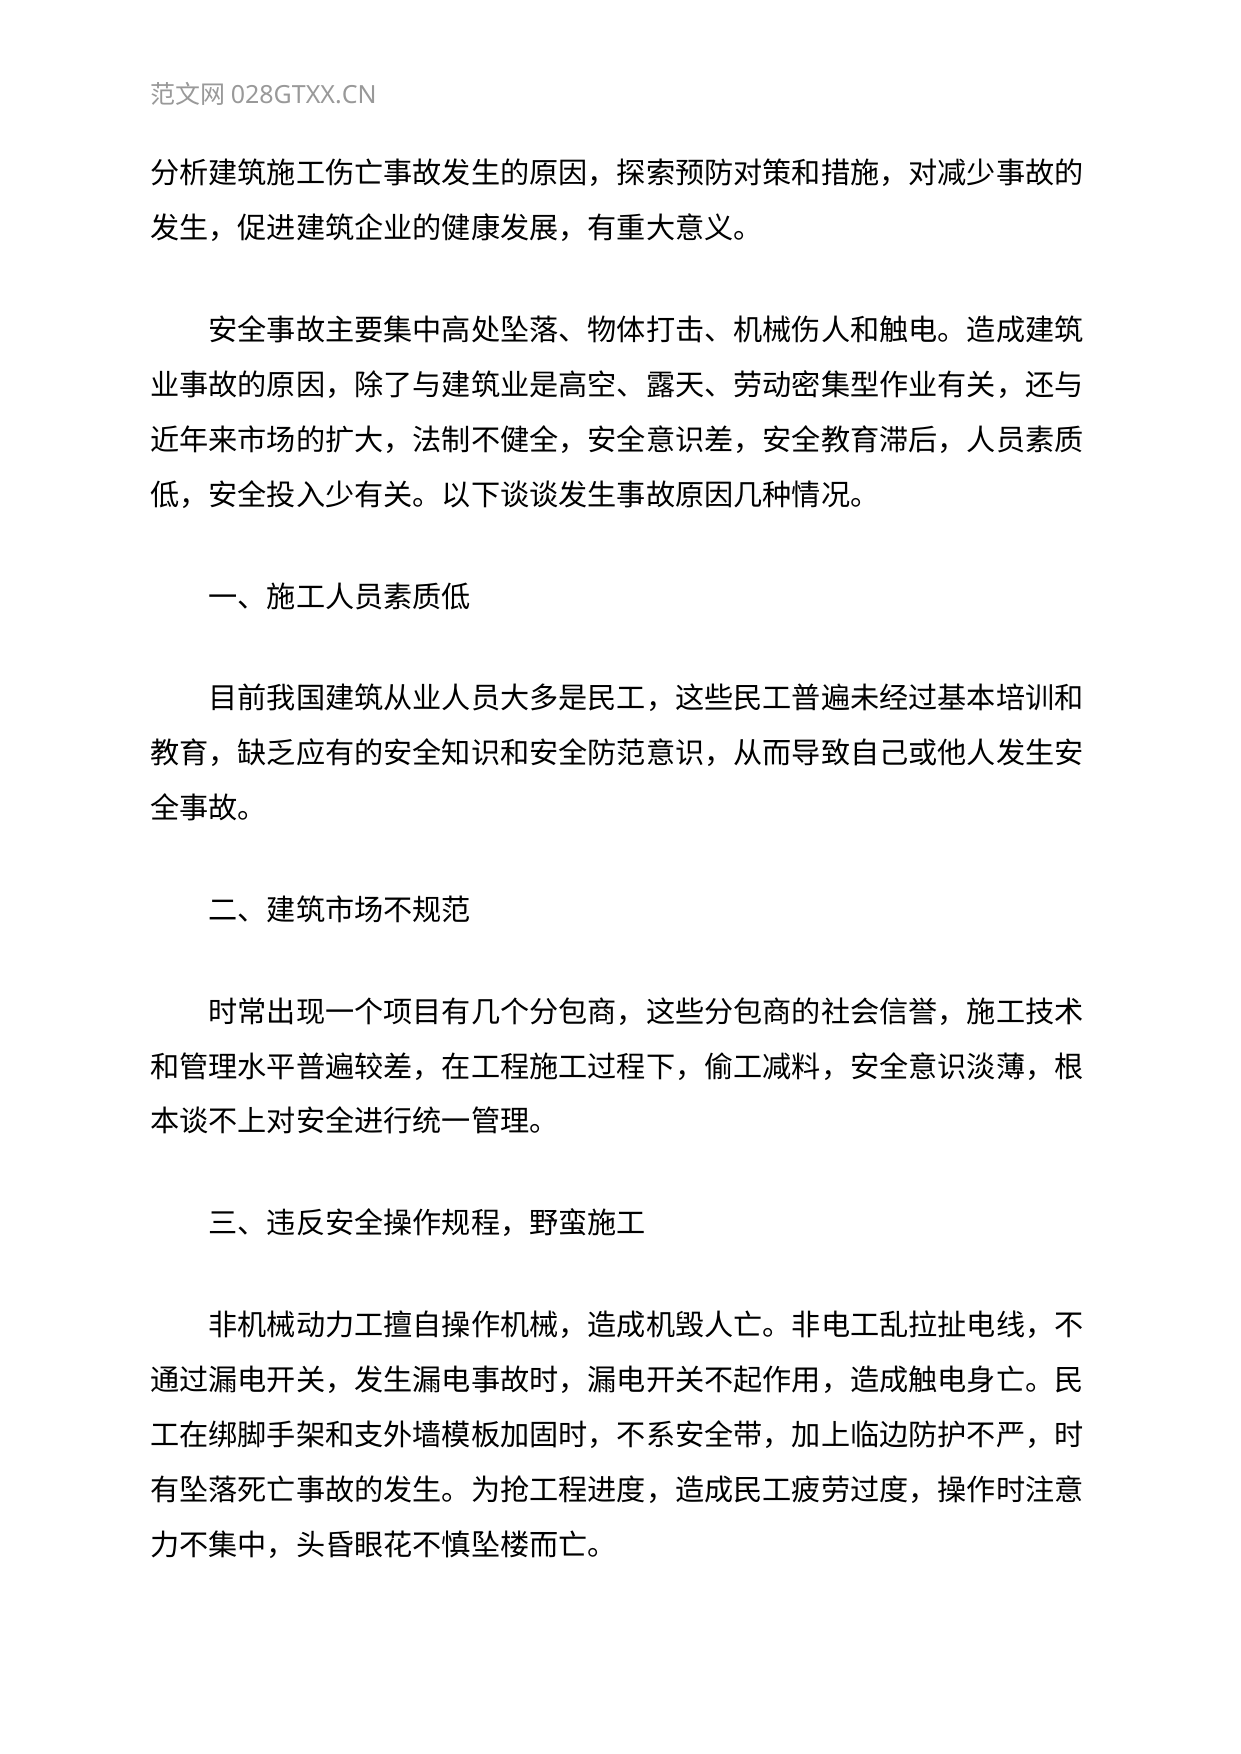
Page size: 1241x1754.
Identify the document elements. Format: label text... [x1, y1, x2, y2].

text 目前我国建筑从业人员大多是民工，这些民工普遍未经过基本培训和教育，缺乏应有的安全知识和安全防范意识，从而导致自己或他人发生安全事故。 [150, 675, 1090, 827]
text 二、建筑市场不规范 [150, 886, 1090, 929]
text 三、违反安全操作规程，野蛮施工 [150, 1200, 1090, 1242]
text 一、施工人员素质低 [150, 573, 1090, 615]
text 安全事故主要集中高处坠落、物体打击、机械伤人和触电。造成建筑业事故的原因，除了与建筑业是高空、露天、劳动密集型作业有关，还与近年来市场的扩大，法制不健全，安全意识差，安全教育滞后，人员素质低，安全投入少有关。以下谈谈发生事故原因几种情况。 [150, 307, 1090, 514]
text 时常出现一个项目有几个分包商，这些分包商的社会信誉，施工技术和管理水平普遍较差，在工程施工过程下，偷工减料，安全意识淡薄，根本谈不上对安全进行统一管理。 [150, 988, 1090, 1140]
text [150, 150, 1090, 247]
text 非机械动力工擅自操作机械，造成机毁人亡。非电工乱拉扯电线，不通过漏电开关，发生漏电事故时，漏电开关不起作用，造成触电身亡。民工在绑脚手架和支外墙模板加固时，不系安全带，加上临边防护不严，时有坠落死亡事故的发生。为抢工程进度，造成民工疲劳过度，操作时注意力不集中，头昏眼花不慎坠楼而亡。 [150, 1302, 1090, 1563]
